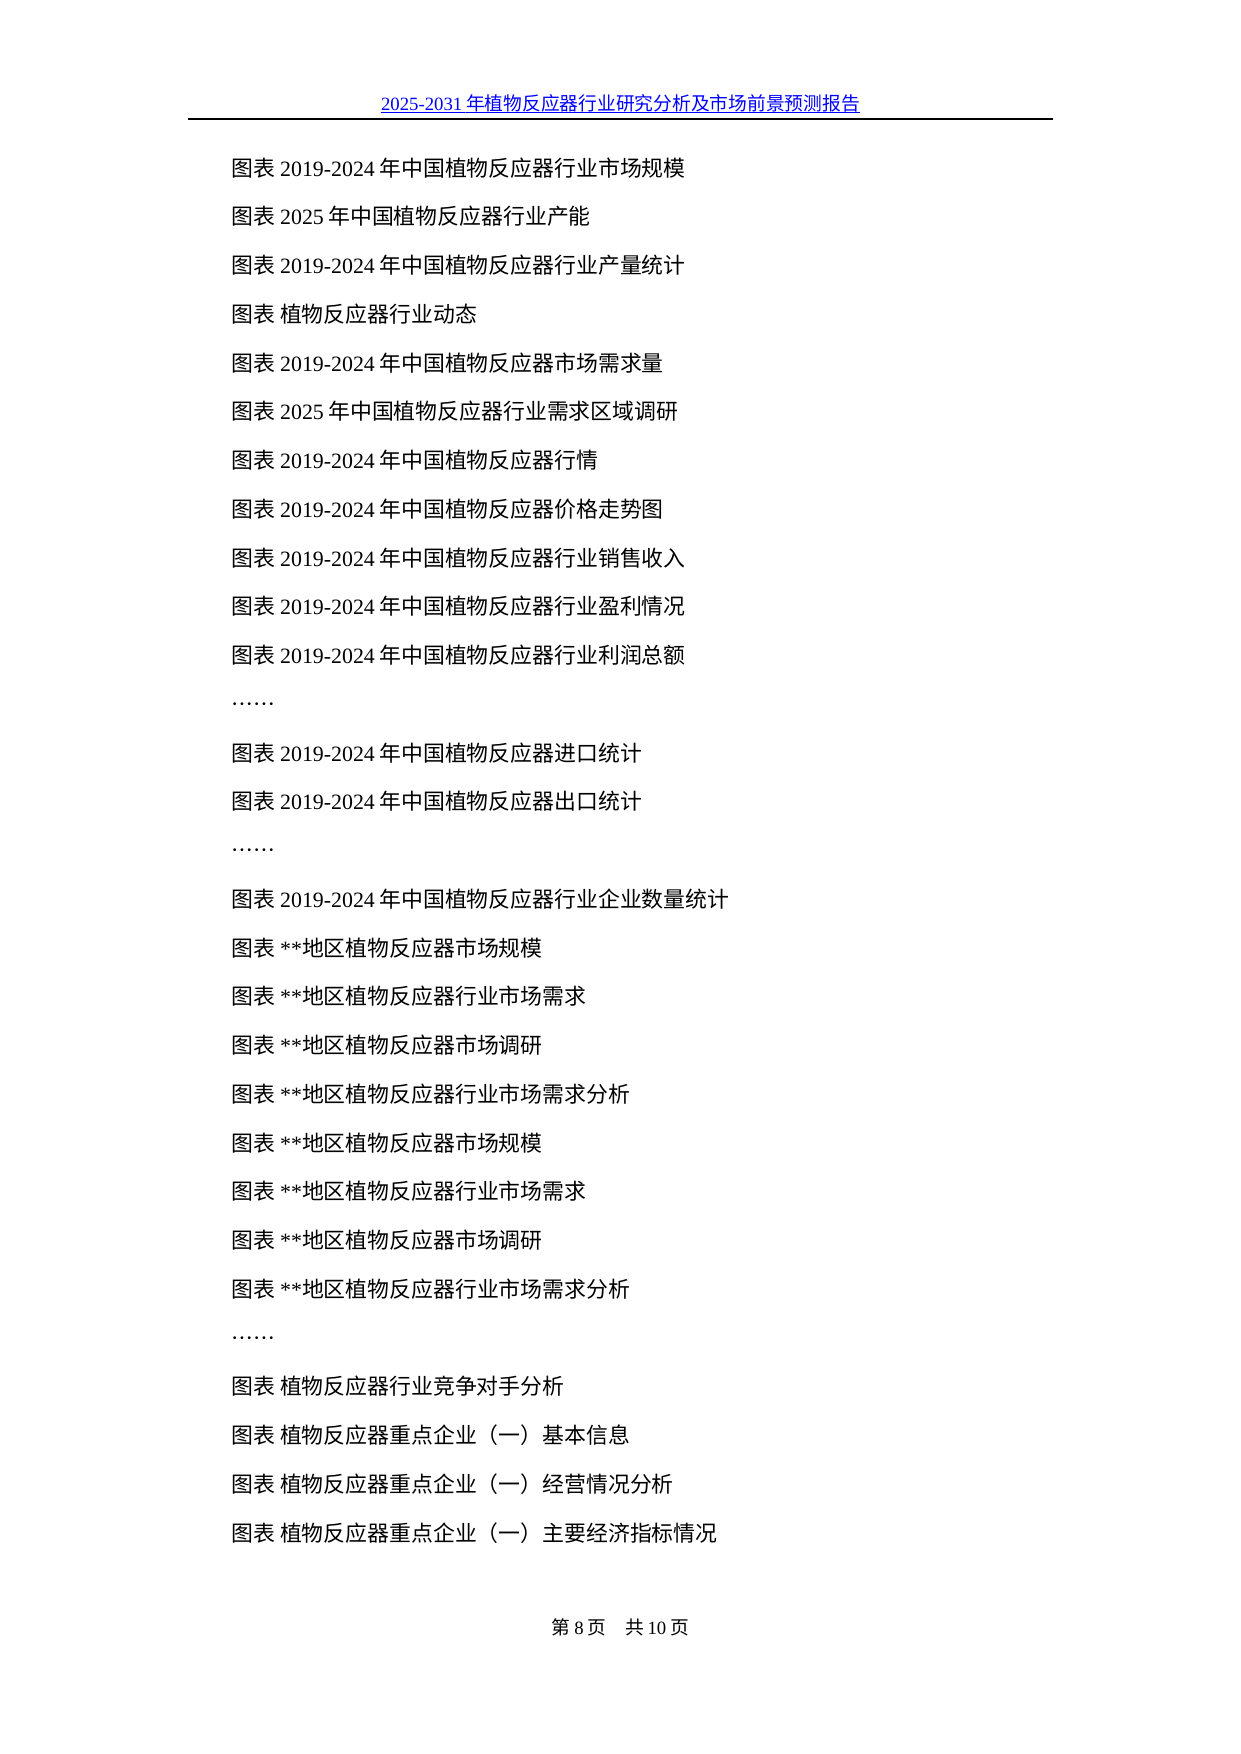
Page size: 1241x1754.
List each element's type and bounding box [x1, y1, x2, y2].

text [187, 150, 1053, 1548]
